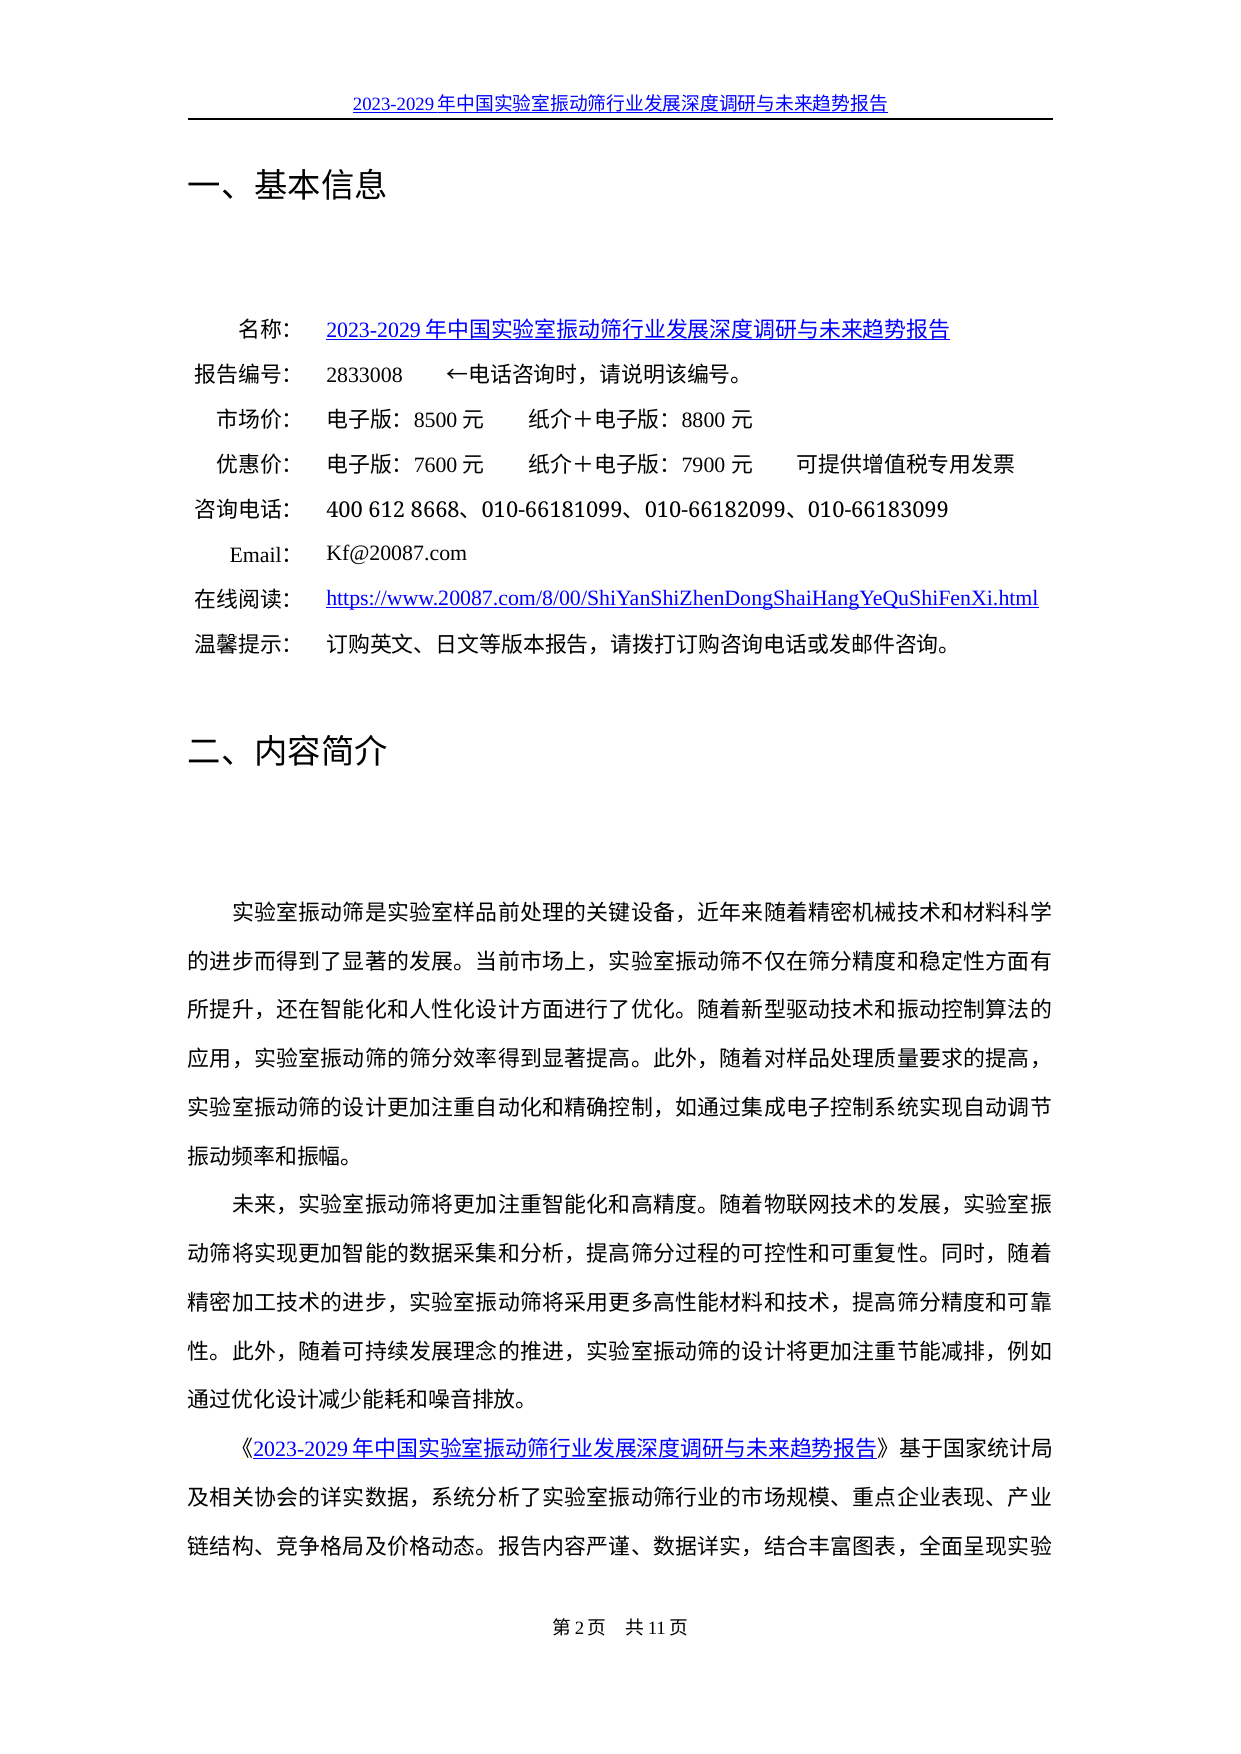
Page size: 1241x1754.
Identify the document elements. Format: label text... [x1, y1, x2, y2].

table_cell [315, 582, 1073, 627]
table_cell 订购英文、日文等版本报告，请拨打订购咨询电话或发邮件咨询。 [315, 627, 1073, 672]
table_cell 报告编号： [167, 357, 315, 402]
table_cell Kf@20087.com [315, 537, 1073, 582]
table_cell 在线阅读： [167, 582, 315, 627]
table_cell 咨询电话： [167, 492, 315, 537]
title 二、内容简介 [187, 717, 1053, 782]
table_cell 2833008 ←电话咨询时，请说明该编号。 [315, 357, 1073, 402]
table_cell 市场价： [167, 402, 315, 447]
table_cell Email： [167, 537, 315, 582]
title 一、基本信息 [187, 150, 1053, 215]
table_cell 电子版：8500 元 纸介＋电子版：8800 元 [315, 402, 1073, 447]
table_cell 400 612 8668、010-66181099、010-66182099、010-66183099 [315, 492, 1073, 537]
table_cell 温馨提示： [167, 627, 315, 672]
table_header 名称： [167, 312, 315, 357]
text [187, 894, 1053, 1561]
table_cell 电子版：7600 元 纸介＋电子版：7900 元 可提供增值税专用发票 [315, 447, 1073, 492]
table_header 2023-2029年中国实验室振动筛行业发展深度调研与未来趋势报告 [315, 312, 1073, 357]
table_cell 优惠价： [167, 447, 315, 492]
